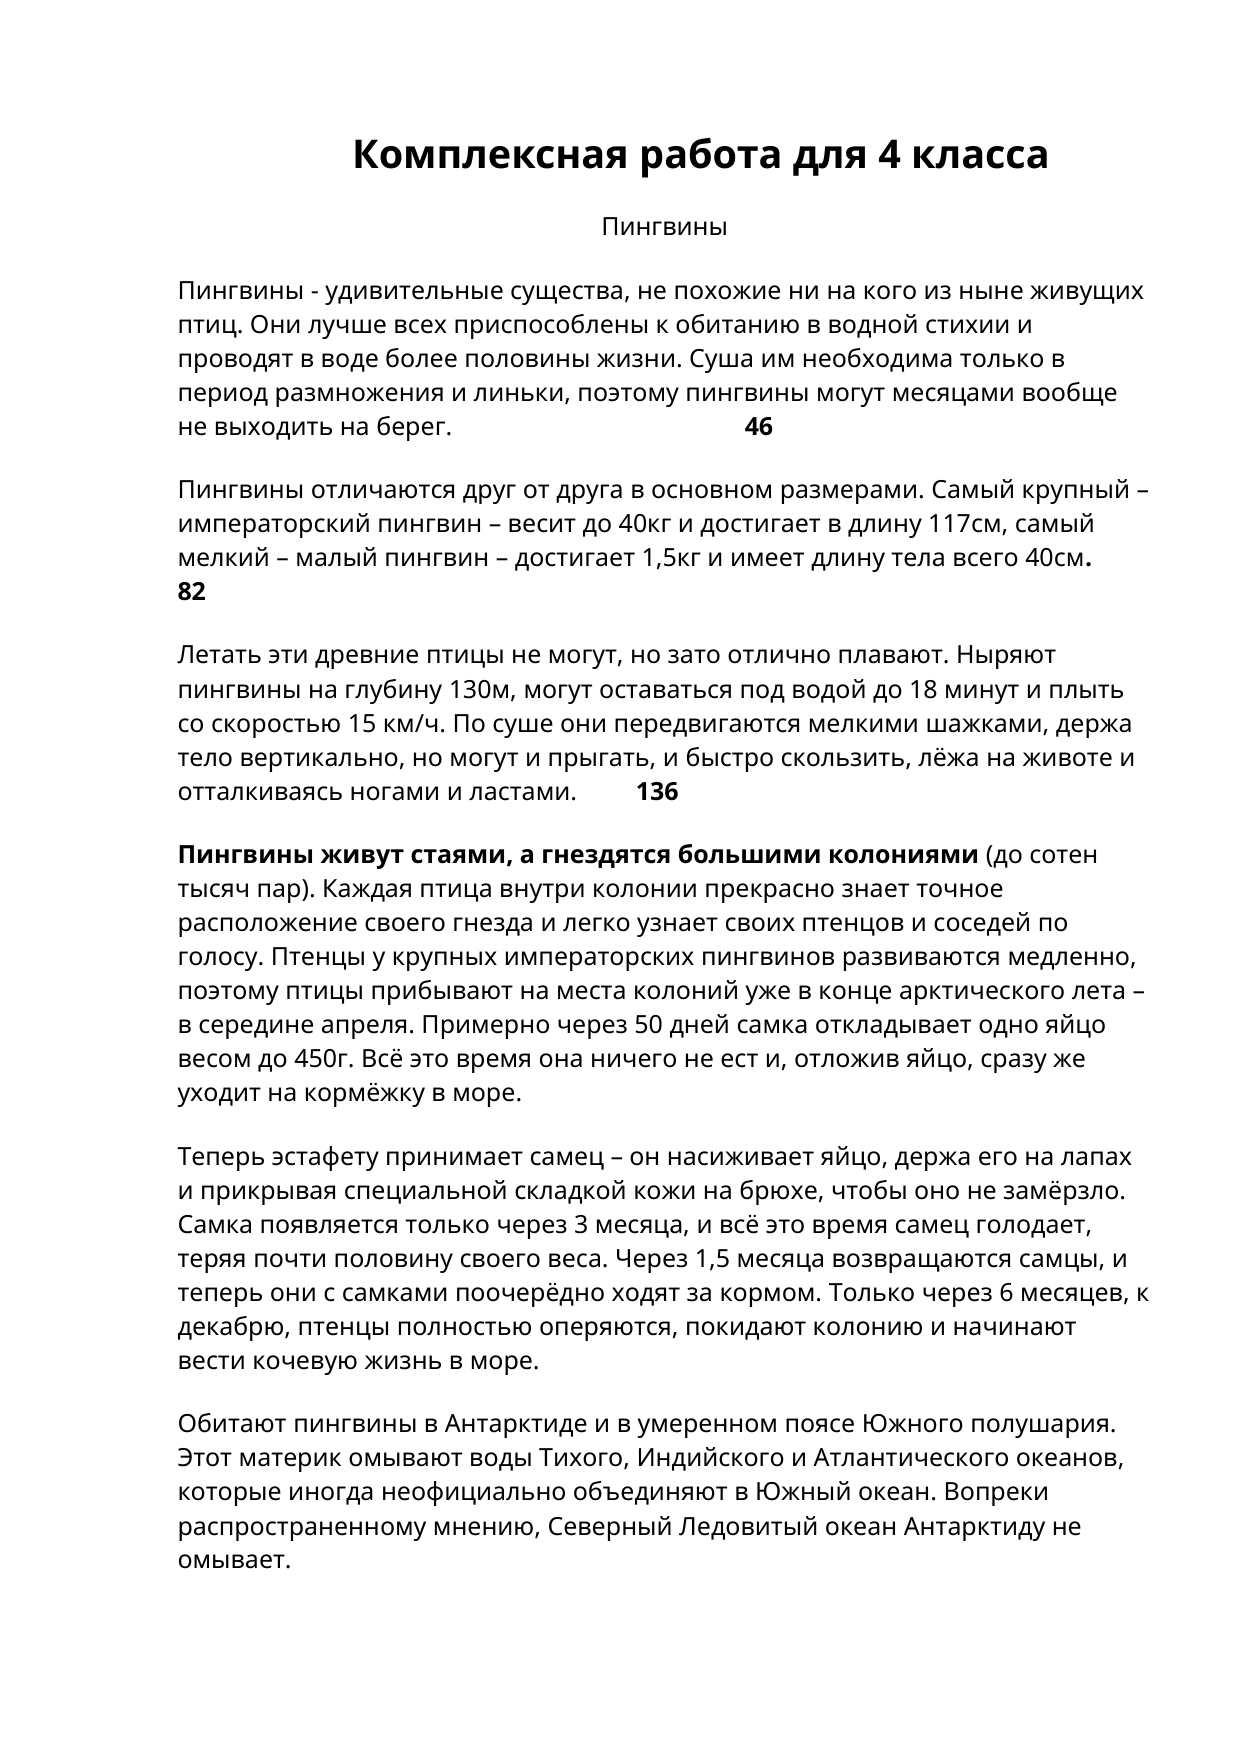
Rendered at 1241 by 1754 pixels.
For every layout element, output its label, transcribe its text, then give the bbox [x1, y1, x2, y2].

text Пингвины - удивительные существа, не похожие ни на кого из ныне живущих птиц. Они лучше всех приспособлены к обитанию в водной стихии и проводят в воде более половины жизни. Суша им необходима только в период размножения и линьки, поэтому пингвины могут месяцами вообще не выходить на берег. 46 [177, 272, 1152, 443]
text Пингвины живут стаями, а гнездятся большими колониями (до сотен тысяч пар). Каждая птица внутри колонии прекрасно знает точное расположение своего гнезда и легко узнает своих птенцов и соседей по голосу. Птенцы у крупных императорских пингвинов развиваются медленно, поэтому птицы прибывают на места колоний уже в конце арктического лета – в середине апреля. Примерно через 50 дней самка откладывает одно яйцо весом до 450г. Всё это время она ничего не ест и, отложив яйцо, сразу же уходит на кормёжку в море. [177, 837, 1152, 1109]
text Теперь эстафету принимает самец – он насиживает яйцо, держа его на лапах и прикрывая специальной складкой кожи на брюхе, чтобы оно не замёрзло. Самка появляется только через 3 месяца, и всё это время самец голодает, теряя почти половину своего веса. Через 1,5 месяца возвращаются самцы, и теперь они с самками поочерёдно ходят за кормом. Только через 6 месяцев, к декабрю, птенцы полностью оперяются, покидают колонию и начинают вести кочевую жизнь в море. [177, 1138, 1152, 1377]
text Пингвины отличаются друг от друга в основном размерами. Самый крупный – императорский пингвин – весит до 40кг и достигает в длину 117см, самый мелкий – малый пингвин – достигает 1,5кг и имеет длину тела всего 40см. 82 [177, 472, 1152, 608]
text Пингвины [177, 209, 1152, 243]
text Комплексная работа для 4 класса [177, 126, 1152, 180]
text Летать эти древние птицы не могут, но зато отлично плавают. Ныряют пингвины на глубину 130м, могут оставаться под водой до 18 минут и плыть со скоростью 15 км/ч. По суше они передвигаются мелкими шажками, держа тело вертикально, но могут и прыгать, и быстро скользить, лёжа на животе и отталкиваясь ногами и ластами. 136 [177, 637, 1152, 807]
text Обитают пингвины в Антарктиде и в умеренном поясе Южного полушария. Этот материк омывают воды Тихого, Индийского и Атлантического океанов, которые иногда неофициально объединяют в Южный океан. Вопреки распространенному мнению, Северный Ледовитый океан Антарктиду не омывает. [177, 1406, 1152, 1576]
